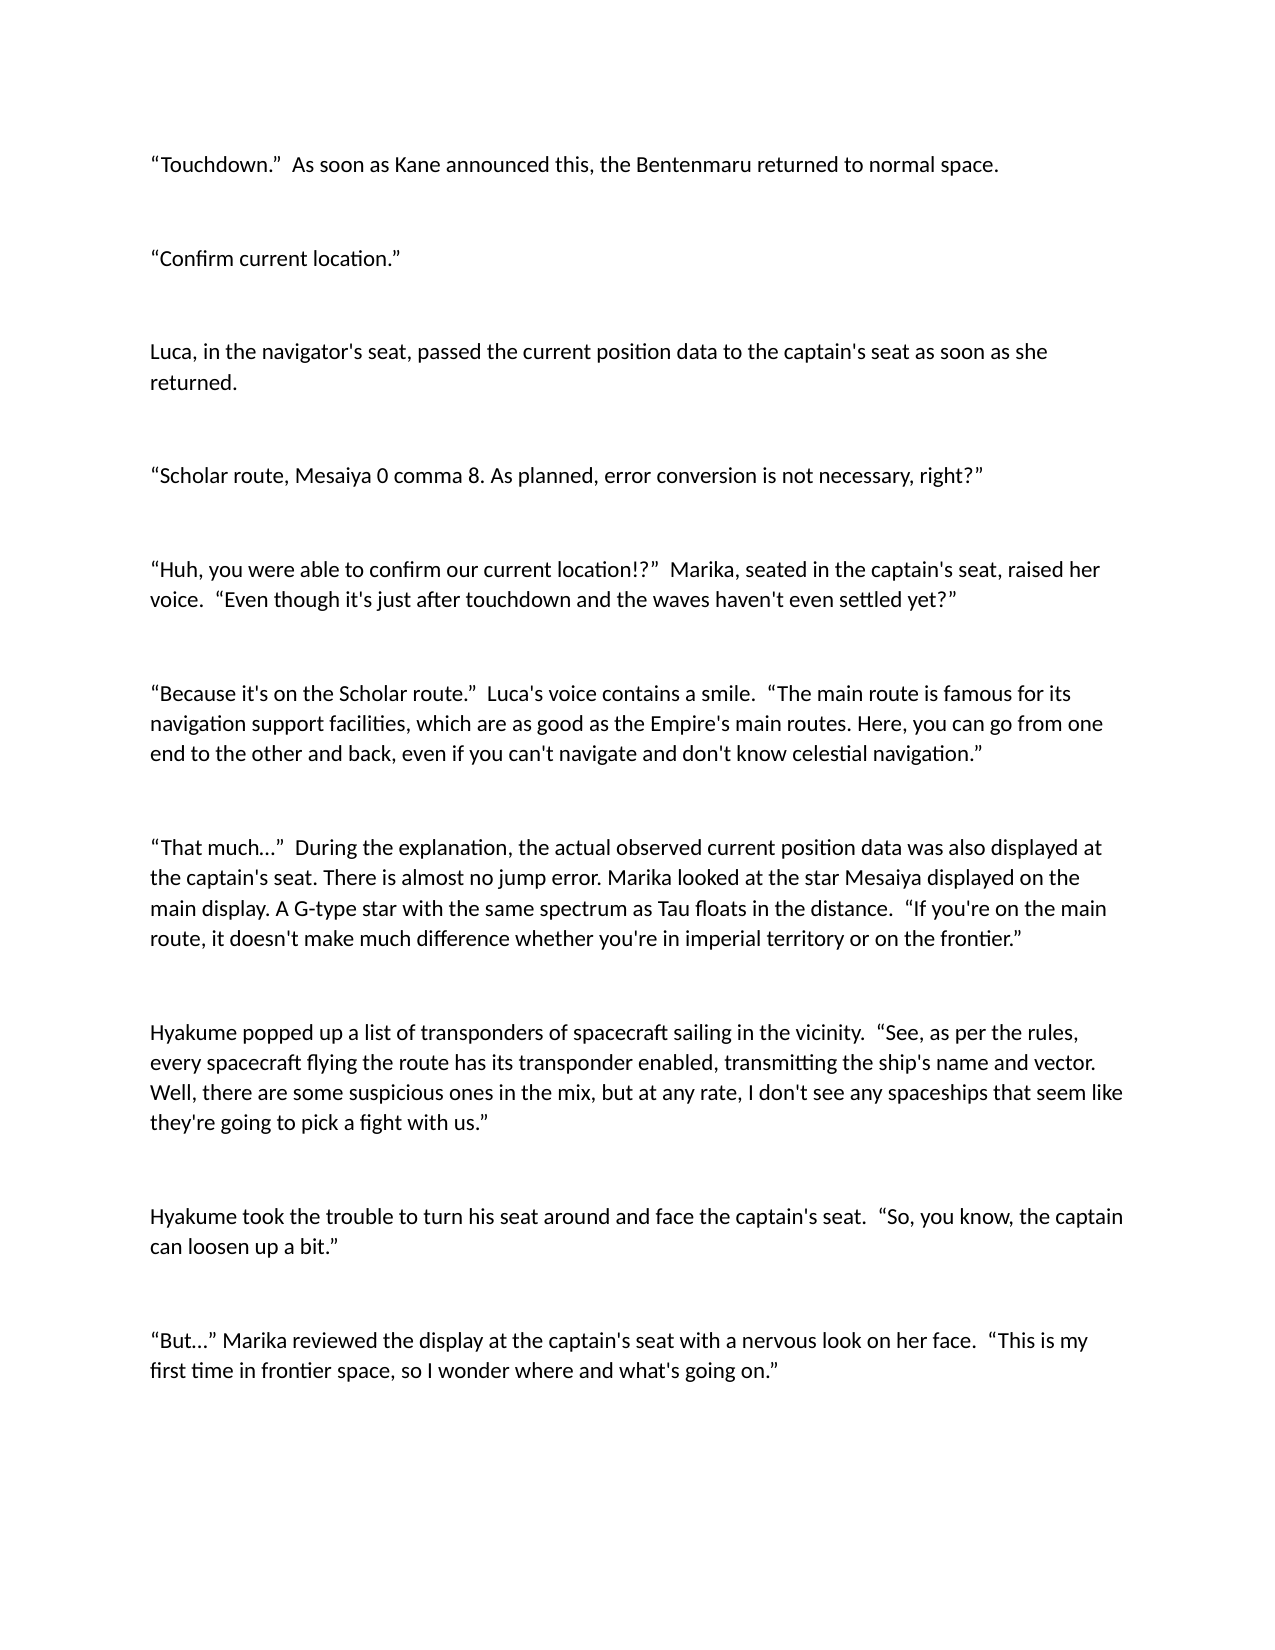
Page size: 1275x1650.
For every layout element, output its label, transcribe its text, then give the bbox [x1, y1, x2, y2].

text Luca, in the navigator's seat, passed the current position data to the captain's seat as soon as she returned. [150, 337, 1125, 396]
text “Touchdown.” As soon as Kane announced this, the Bentenmaru returned to normal space. [150, 150, 1125, 178]
text Hyakume popped up a list of transponders of spacecraft sailing in the vicinity. “See, as per the rules, every spacecraft flying the route has its transponder enabled, transmitting the ship's name and vector. Well, there are some suspicious ones in the mix, but at any rate, I don't see any spaceships that seem like they're going to pick a fight with us.” [150, 1018, 1125, 1136]
text “Because it's on the Scholar route.” Luca's voice contains a smile. “The main route is famous for its navigation support facilities, which are as good as the Empire's main routes. Here, you can go from one end to the other and back, even if you can't navigate and don't know celestial navigation.” [150, 679, 1125, 768]
text “That much…” During the explanation, the actual observed current position data was also displayed at the captain's seat. There is almost no jump error. Marika looked at the star Mesaiya displayed on the main display. A G-type star with the same spectrum as Tau floats in the distance. “If you're on the main route, it doesn't make much difference whether you're in imperial territory or on the frontier.” [150, 833, 1125, 952]
text “But…” Marika reviewed the display at the captain's seat with a nervous look on her face. “This is my first time in frontier space, so I wonder where and what's going on.” [150, 1326, 1125, 1384]
text Hyakume took the trouble to turn his seat around and face the captain's seat. “So, you know, the captain can loosen up a bit.” [150, 1202, 1125, 1260]
text “Huh, you were able to confirm our current location!?” Marika, seated in the captain's seat, raised her voice. “Even though it's just after touchdown and the waves haven't even settled yet?” [150, 555, 1125, 613]
text “Scholar route, Mesaiya 0 comma 8. As planned, error conversion is not necessary, right?” [150, 461, 1125, 489]
text “Confirm current location.” [150, 244, 1125, 272]
